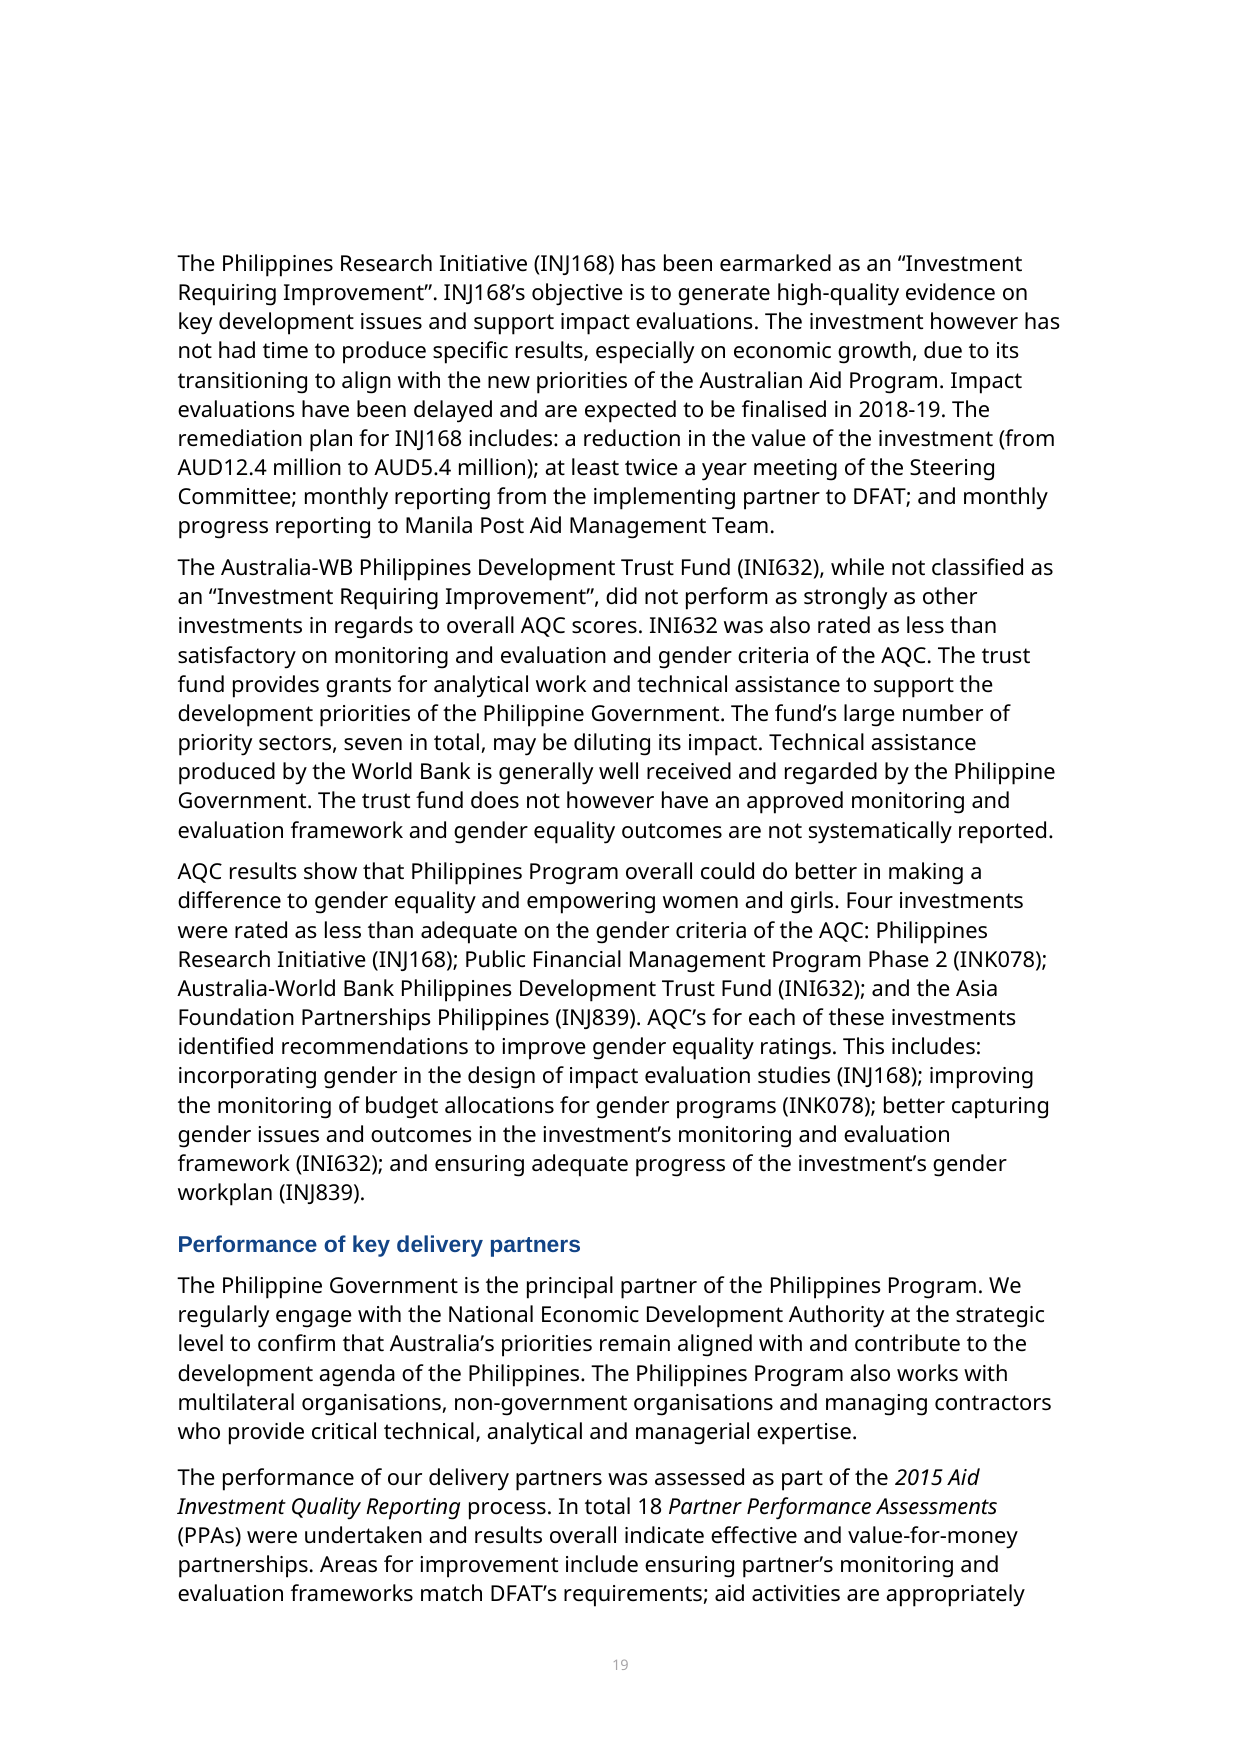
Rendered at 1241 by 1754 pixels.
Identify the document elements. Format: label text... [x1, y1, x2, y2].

list AQC results show that Philippines Program overall could do better in making a difference to gender equality and empowering women and girls. Four investments were rated as less than adequate on the gender criteria of the AQC: Philippines Research Initiative (INJ168); Public Financial Management Program Phase 2 (INK078); Australia-World Bank Philippines Development Trust Fund (INI632); and the Asia Foundation Partnerships Philippines (INJ839). AQC’s for each of these investments identified recommendations to improve gender equality ratings. This includes: incorporating gender in the design of impact evaluation studies (INJ168); improving the monitoring of budget allocations for gender programs (INK078); better capturing gender issues and outcomes in the investment’s monitoring and evaluation framework (INI632); and ensuring adequate progress of the investment’s gender workplan (INJ839). [177, 856, 1063, 1206]
list The Philippines Research Initiative (INJ168) has been earmarked as an “Investment Requiring Improvement”. INJ168’s objective is to generate high-quality evidence on key development issues and support impact evaluations. The investment however has not had time to produce specific results, especially on economic growth, due to its transitioning to align with the new priorities of the Australian Aid Program. Impact evaluations have been delayed and are expected to be finalised in 2018-19. The remediation plan for INJ168 includes: a reduction in the value of the investment (from AUD12.4 million to AUD5.4 million); at least twice a year meeting of the Steering Committee; monthly reporting from the implementing partner to DFAT; and monthly progress reporting to Manila Post Aid Management Team. [177, 248, 1063, 540]
text The Philippine Government is the principal partner of the Philippines Program. We regularly engage with the National Economic Development Authority at the strategic level to confirm that Australia’s priorities remain aligned with and contribute to the development agenda of the Philippines. The Philippines Program also works with multilateral organisations, non-government organisations and managing contractors who provide critical technical, analytical and managerial expertise. [177, 1270, 1063, 1445]
list The Australia-WB Philippines Development Trust Fund (INI632), while not classified as an “Investment Requiring Improvement”, did not perform as strongly as other investments in regards to overall AQC scores. INI632 was also rated as less than satisfactory on monitoring and evaluation and gender criteria of the AQC. The trust fund provides grants for analytical work and technical assistance to support the development priorities of the Philippine Government. The fund’s large number of priority sectors, seven in total, may be diluting its impact. Technical assistance produced by the World Bank is generally well received and regarded by the Philippine Government. The trust fund does not however have an approved monitoring and evaluation framework and gender equality outcomes are not systematically reported. [177, 552, 1063, 844]
subtitle Performance of key delivery partners [177, 1231, 1063, 1258]
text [177, 1462, 1063, 1608]
